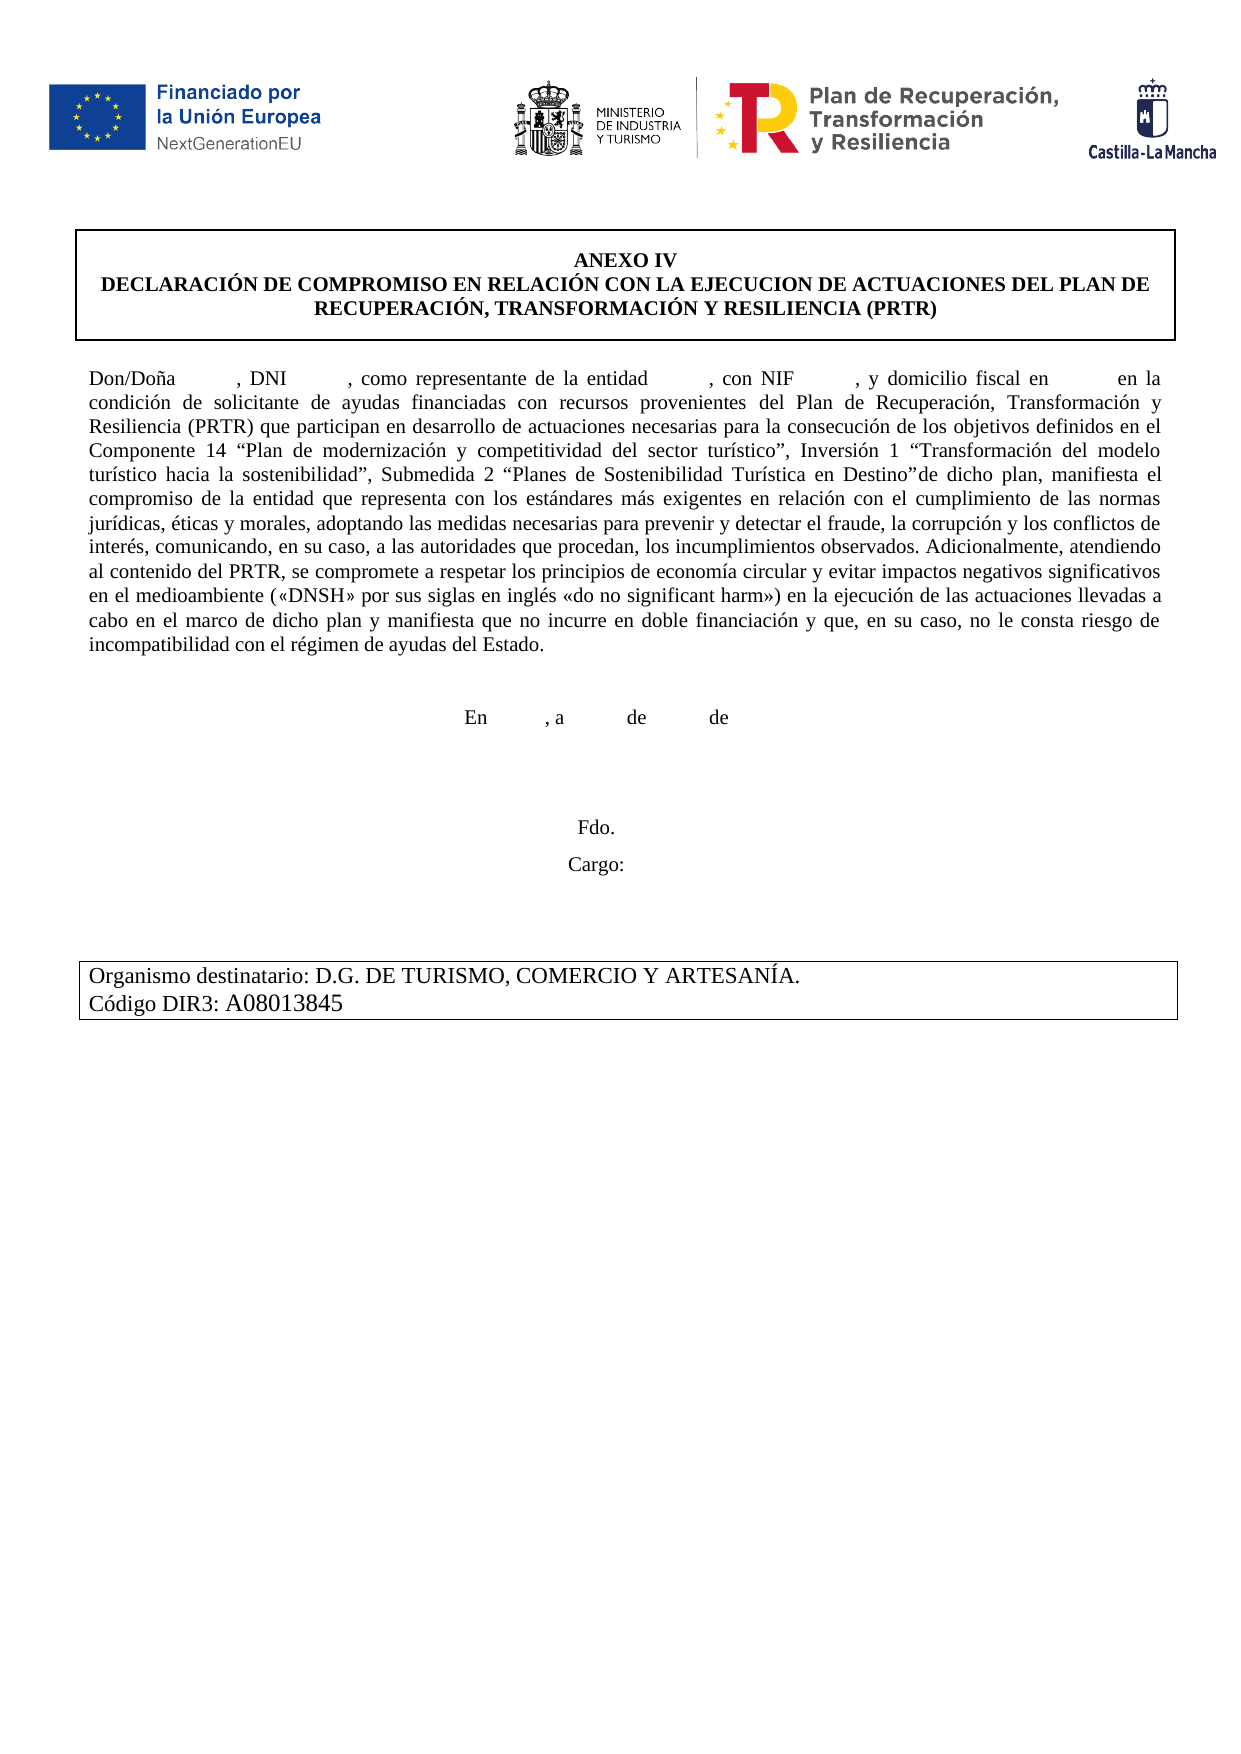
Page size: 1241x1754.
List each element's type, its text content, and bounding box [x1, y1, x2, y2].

picture [47, 77, 1216, 159]
text Organismo destinatario: D.G. DE TURISMO, COMERCIO Y ARTESANÍA. [80, 962, 1177, 987]
text Don/Doña , DNI , como representante de la entidad , con NIF , y domicilio fiscal en en la condición de solicitante de ayudas financiadas con recursos provenientes del Plan de Recuperación, Transformación y Resiliencia (PRTR) que participan en desarrollo de actuaciones necesarias para la consecución de los objetivos definidos en el Componente 14 “Plan de modernización y competitividad del sector turístico”, Inversión 1 “Transformación del modelo turístico hacia la sostenibilidad”, Submedida 2 “Planes de Sostenibilidad Turística en Destino”de dicho plan, manifiesta el compromiso de la entidad que representa con los estándares más exigentes en relación con el cumplimiento de las normas jurídicas, éticas y morales, adoptando las medidas necesarias para prevenir y detectar el fraude, la corrupción y los conflictos de interés, comunicando, en su caso, a las autoridades que procedan, los incumplimientos observados. Adicionalmente, atendiendo al contenido del PRTR, se compromete a respetar los principios de economía circular y evitar impactos negativos significativos en el medioambiente («DNSH» por sus siglas en inglés «do no significant harm») en la ejecución de las actuaciones llevadas a cabo en el marco de dicho plan y manifiesta que no incurre en doble financiación y que, en su caso, no le consta riesgo de incompatibilidad con el régimen de ayudas del Estado. [89, 366, 1162, 656]
text Fdo. [87, 815, 1162, 839]
text Código DIR3: A08013845 [80, 987, 1177, 1019]
text Cargo: [87, 851, 1162, 876]
text En , a de de [87, 705, 1162, 729]
